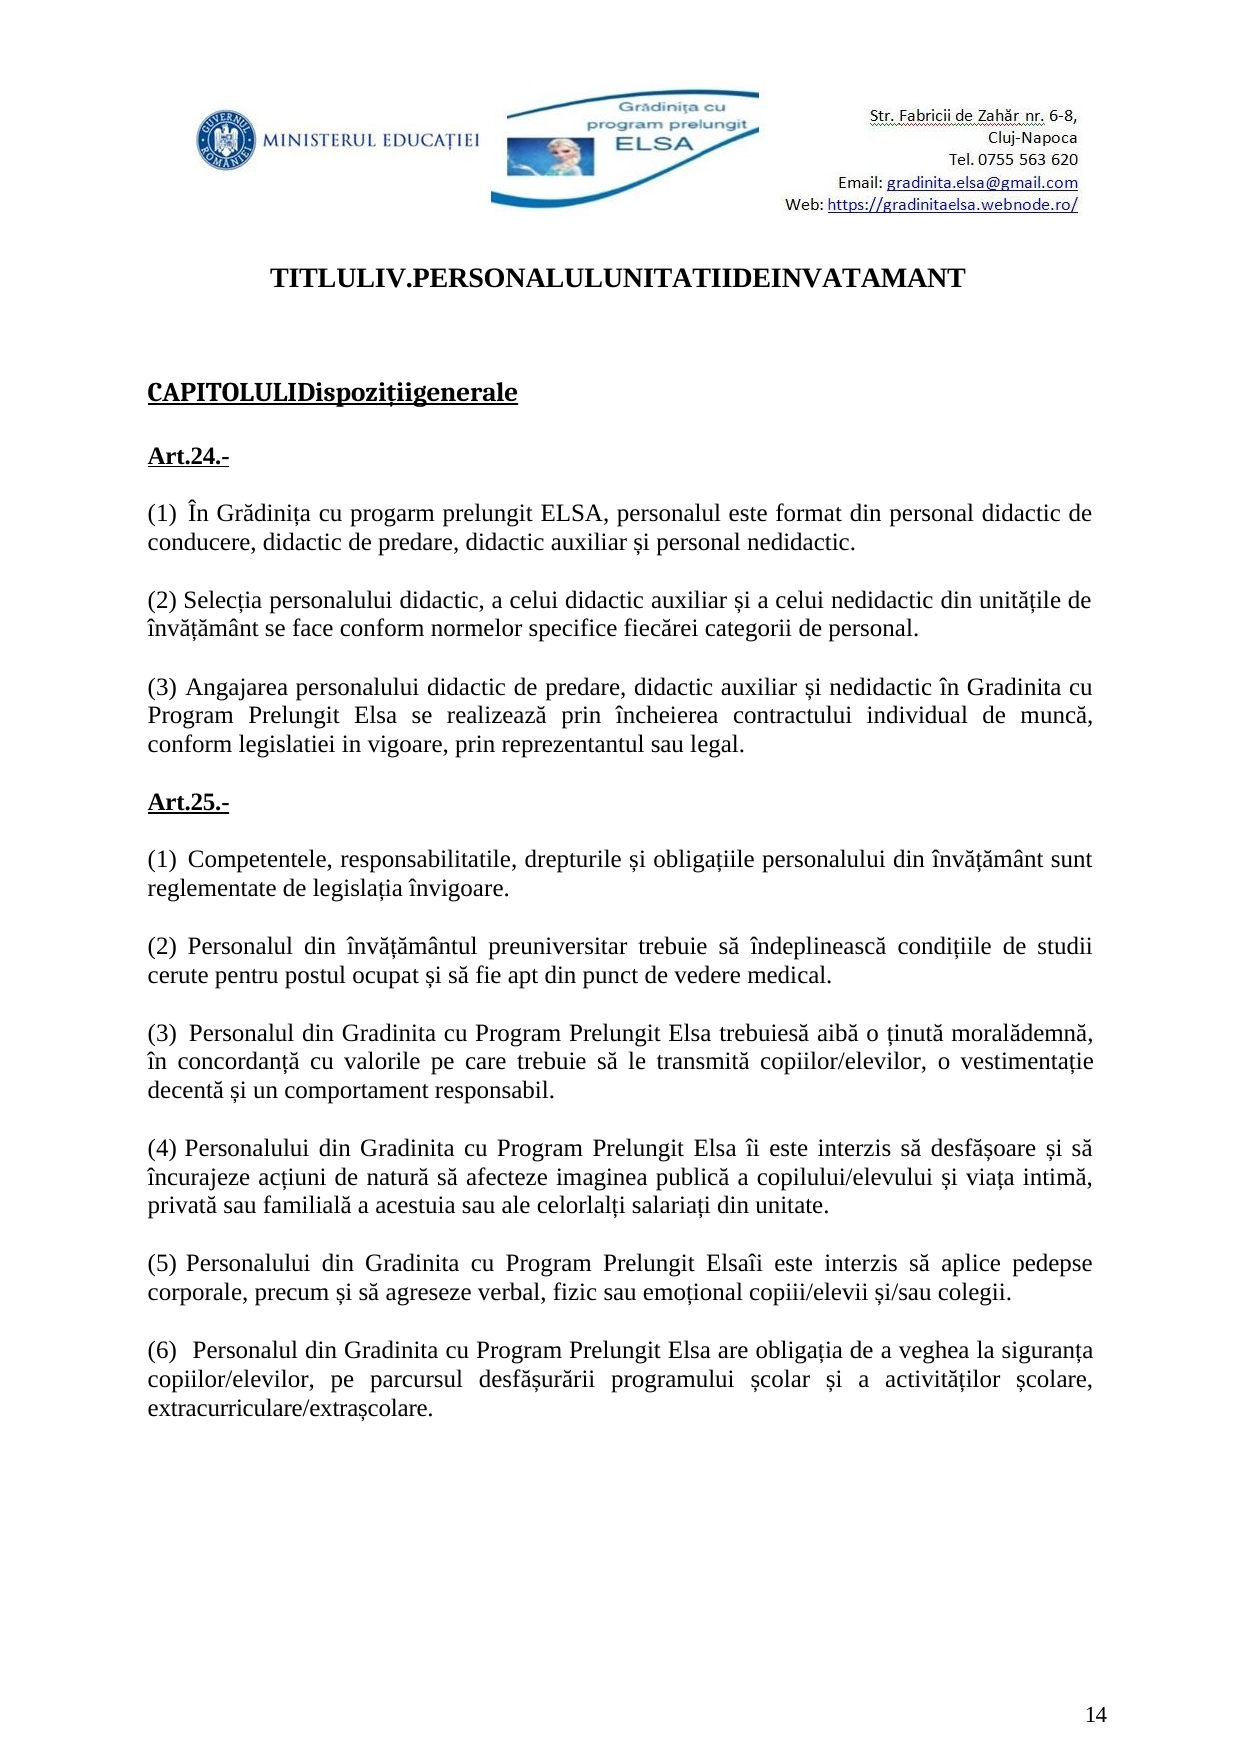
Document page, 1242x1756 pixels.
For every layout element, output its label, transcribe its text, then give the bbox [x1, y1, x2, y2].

list Personalului din Gradinita cu Program Prelungit Elsaîi este interzis să aplice pedepse corporale, precum și să agreseze verbal, fizic sau emoțional copiii/elevii și/sau colegii. [147, 1248, 1094, 1306]
text TITLULIV.PERSONALULUNITATIIDEINVATAMANT [148, 261, 1088, 293]
list Personalului din Gradinita cu Program Prelungit Elsa îi este interzis să desfășoare și să încurajeze acțiuni de natură să afecteze imaginea publică a copilului/elevului și viața intimă, privată sau familială a acestuia sau ale celorlalți salariați din unitate. [147, 1133, 1094, 1219]
list Personalul din Gradinita cu Program Prelungit Elsa trebuiesă aibă o ținută moralădemnă, în concordanță cu valorile pe care trebuie să le transmită copiilor/elevilor, o vestimentație decentă și un comportament responsabil. [147, 1018, 1095, 1104]
list Angajarea personalului didactic de predare, didactic auxiliar și nedidactic în Gradinita cu Program Prelungit Elsa se realizează prin încheierea contractului individual de muncă, conform legislatiei in vigoare, prin reprezentantul sau legal. [147, 672, 1094, 758]
subtitle Art.24.- [147, 441, 1109, 470]
subtitle CAPITOLULIDispozițiigenerale [147, 377, 1109, 408]
list În Grădinița cu progarm prelungit ELSA, personalul este format din personal didactic de conducere, didactic de predare, didactic auxiliar și personal nedidactic. [147, 498, 1093, 556]
picture [192, 82, 1083, 216]
subtitle Art.25.- [147, 787, 1109, 816]
list Selecția personalului didactic, a celui didactic auxiliar și a celui nedidactic din unitățile de învățământ se face conform normelor specifice fiecărei categorii de personal. [147, 585, 1093, 642]
list Personalul din Gradinita cu Program Prelungit Elsa are obligația de a veghea la siguranța copiilor/elevilor, pe parcursul desfășurării programului școlar și a activităților școlare, extracurriculare/extrașcolare. [147, 1335, 1094, 1422]
list Competentele, responsabilitatile, drepturile și obligațiile personalului din învățământ sunt reglementate de legislația învigoare. [147, 844, 1094, 902]
list Personalul din învățământul preuniversitar trebuie să îndeplinească condițiile de studii cerute pentru postul ocupat și să fie apt din punct de vedere medical. [147, 931, 1094, 988]
